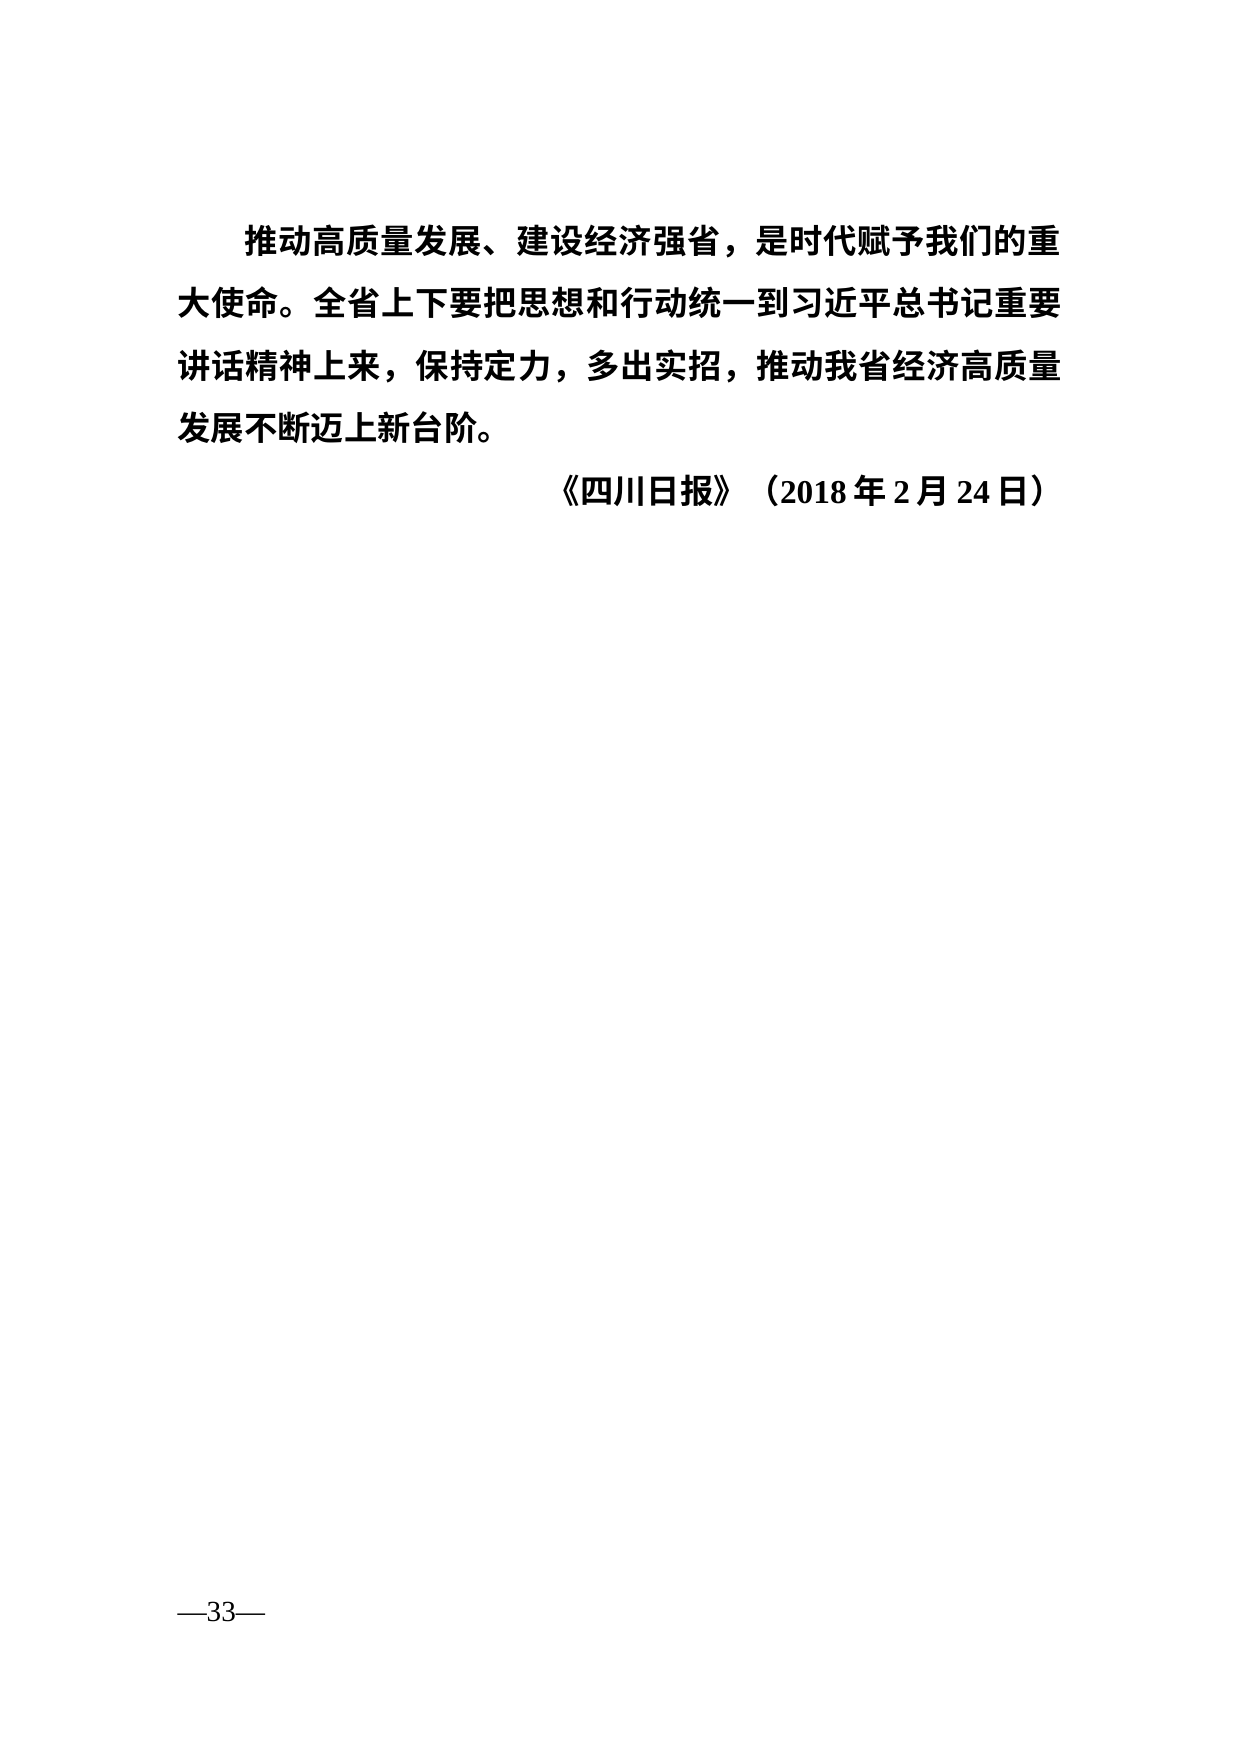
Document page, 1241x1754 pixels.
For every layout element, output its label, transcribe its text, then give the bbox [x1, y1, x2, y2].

text 推动高质量发展、建设经济强省，是时代赋予我们的重大使命。全省上下要把思想和行动统一到习近平总书记重要讲话精神上来，保持定力，多出实招，推动我省经济高质量发展不断迈上新台阶。 [177, 203, 1063, 453]
text 《四川日报》（2018年2月24日） [177, 453, 1063, 516]
